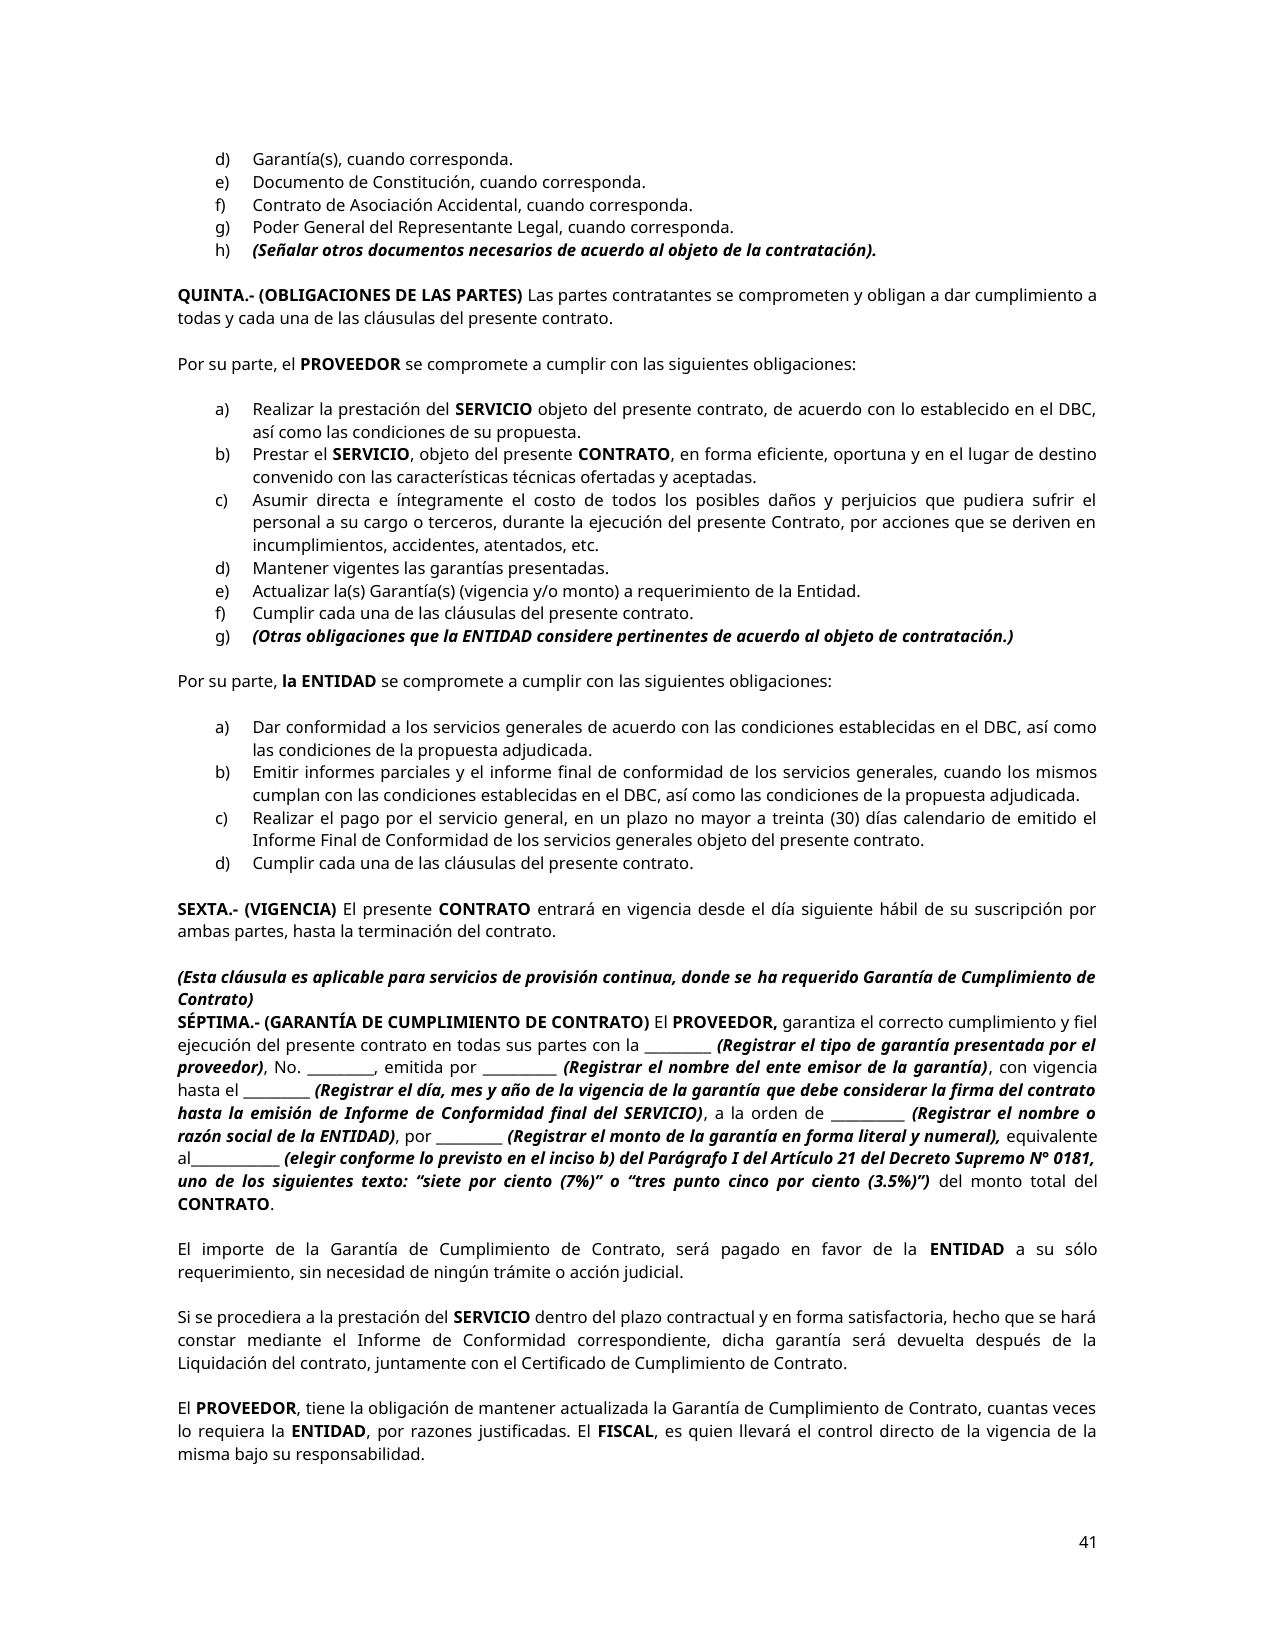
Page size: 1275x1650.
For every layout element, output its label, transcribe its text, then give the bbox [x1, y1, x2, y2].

list Realizar el pago por el servicio general, en un plazo no mayor a treinta (30) días calendario de emitido el Informe Final de Conformidad de los servicios generales objeto del presente contrato. [215, 806, 1098, 852]
text El importe de la Garantía de Cumplimiento de Contrato, será pagado en favor de la ENTIDAD a su sólo requerimiento, sin necesidad de ningún trámite o acción judicial. [177, 1238, 1098, 1283]
list (Señalar otros documentos necesarios de acuerdo al objeto de la contratación). [215, 238, 1098, 261]
list Cumplir cada una de las cláusulas del presente contrato. [215, 602, 1098, 624]
text Por su parte, el PROVEEDOR se compromete a cumplir con las siguientes obligaciones: [177, 352, 1098, 375]
text Por su parte, la ENTIDAD se compromete a cumplir con las siguientes obligaciones: [177, 670, 1098, 693]
list Dar conformidad a los servicios generales de acuerdo con las condiciones establecidas en el DBC, así como las condiciones de la propuesta adjudicada. [215, 715, 1098, 761]
text Si se procediera a la prestación del SERVICIO dentro del plazo contractual y en forma satisfactoria, hecho que se hará constar mediante el Informe de Conformidad correspondiente, dicha garantía será devuelta después de la Liquidación del contrato, juntamente con el Certificado de Cumplimiento de Contrato. [177, 1306, 1098, 1374]
list Mantener vigentes las garantías presentadas. [215, 556, 1098, 579]
list Actualizar la(s) Garantía(s) (vigencia y/o monto) a requerimiento de la Entidad. [215, 579, 1098, 602]
list Documento de Constitución, cuando corresponda. [215, 170, 1098, 193]
list Realizar la prestación del SERVICIO objeto del presente contrato, de acuerdo con lo establecido en el DBC, así como las condiciones de su propuesta. [215, 397, 1098, 443]
list Emitir informes parciales y el informe final de conformidad de los servicios generales, cuando los mismos cumplan con las condiciones establecidas en el DBC, así como las condiciones de la propuesta adjudicada. [215, 761, 1098, 806]
list Prestar el SERVICIO, objeto del presente CONTRATO, en forma eficiente, oportuna y en el lugar de destino convenido con las características técnicas ofertadas y aceptadas. [215, 443, 1098, 488]
list Contrato de Asociación Accidental, cuando corresponda. [215, 193, 1098, 216]
list Garantía(s), cuando corresponda. [215, 148, 1098, 170]
list (Otras obligaciones que la ENTIDAD considere pertinentes de acuerdo al objeto de contratación.) [215, 624, 1098, 647]
list Cumplir cada una de las cláusulas del presente contrato. [215, 852, 1098, 874]
list Asumir directa e íntegramente el costo de todos los posibles daños y perjuicios que pudiera sufrir el personal a su cargo o terceros, durante la ejecución del presente Contrato, por acciones que se deriven en incumplimientos, accidentes, atentados, etc. [215, 488, 1098, 556]
text SÉPTIMA.- (GARANTÍA DE CUMPLIMIENTO DE CONTRATO) El PROVEEDOR, garantiza el correcto cumplimiento y fiel ejecución del presente contrato en todas sus partes con la _________ (Registrar el tipo de garantía presentada por el proveedor), No. _________, emitida por __________ (Registrar el nombre del ente emisor de la garantía), con vigencia hasta el _________ (Registrar el día, mes y año de la vigencia de la garantía que debe considerar la firma del contrato hasta la emisión de Informe de Conformidad final del SERVICIO), a la orden de __________ (Registrar el nombre o razón social de la ENTIDAD), por _________ (Registrar el monto de la garantía en forma literal y numeral), equivalente al____________ (elegir conforme lo previsto en el inciso b) del Parágrafo I del Artículo 21 del Decreto Supremo N° 0181, uno de los siguientes texto: “siete por ciento (7%)” o “tres punto cinco por ciento (3.5%)”) del monto total del CONTRATO. [177, 1011, 1098, 1215]
text (Esta cláusula es aplicable para servicios de provisión continua, donde se ha requerido Garantía de Cumplimiento de Contrato) [177, 965, 1098, 1011]
text QUINTA.- (OBLIGACIONES DE LAS PARTES) Las partes contratantes se comprometen y obligan a dar cumplimiento a todas y cada una de las cláusulas del presente contrato. [177, 284, 1098, 329]
list Poder General del Representante Legal, cuando corresponda. [215, 216, 1098, 238]
text El PROVEEDOR, tiene la obligación de mantener actualizada la Garantía de Cumplimiento de Contrato, cuantas veces lo requiera la ENTIDAD, por razones justificadas. El FISCAL, es quien llevará el control directo de la vigencia de la misma bajo su responsabilidad. [177, 1397, 1098, 1465]
text SEXTA.- (VIGENCIA) El presente CONTRATO entrará en vigencia desde el día siguiente hábil de su suscripción por ambas partes, hasta la terminación del contrato. [177, 897, 1098, 942]
